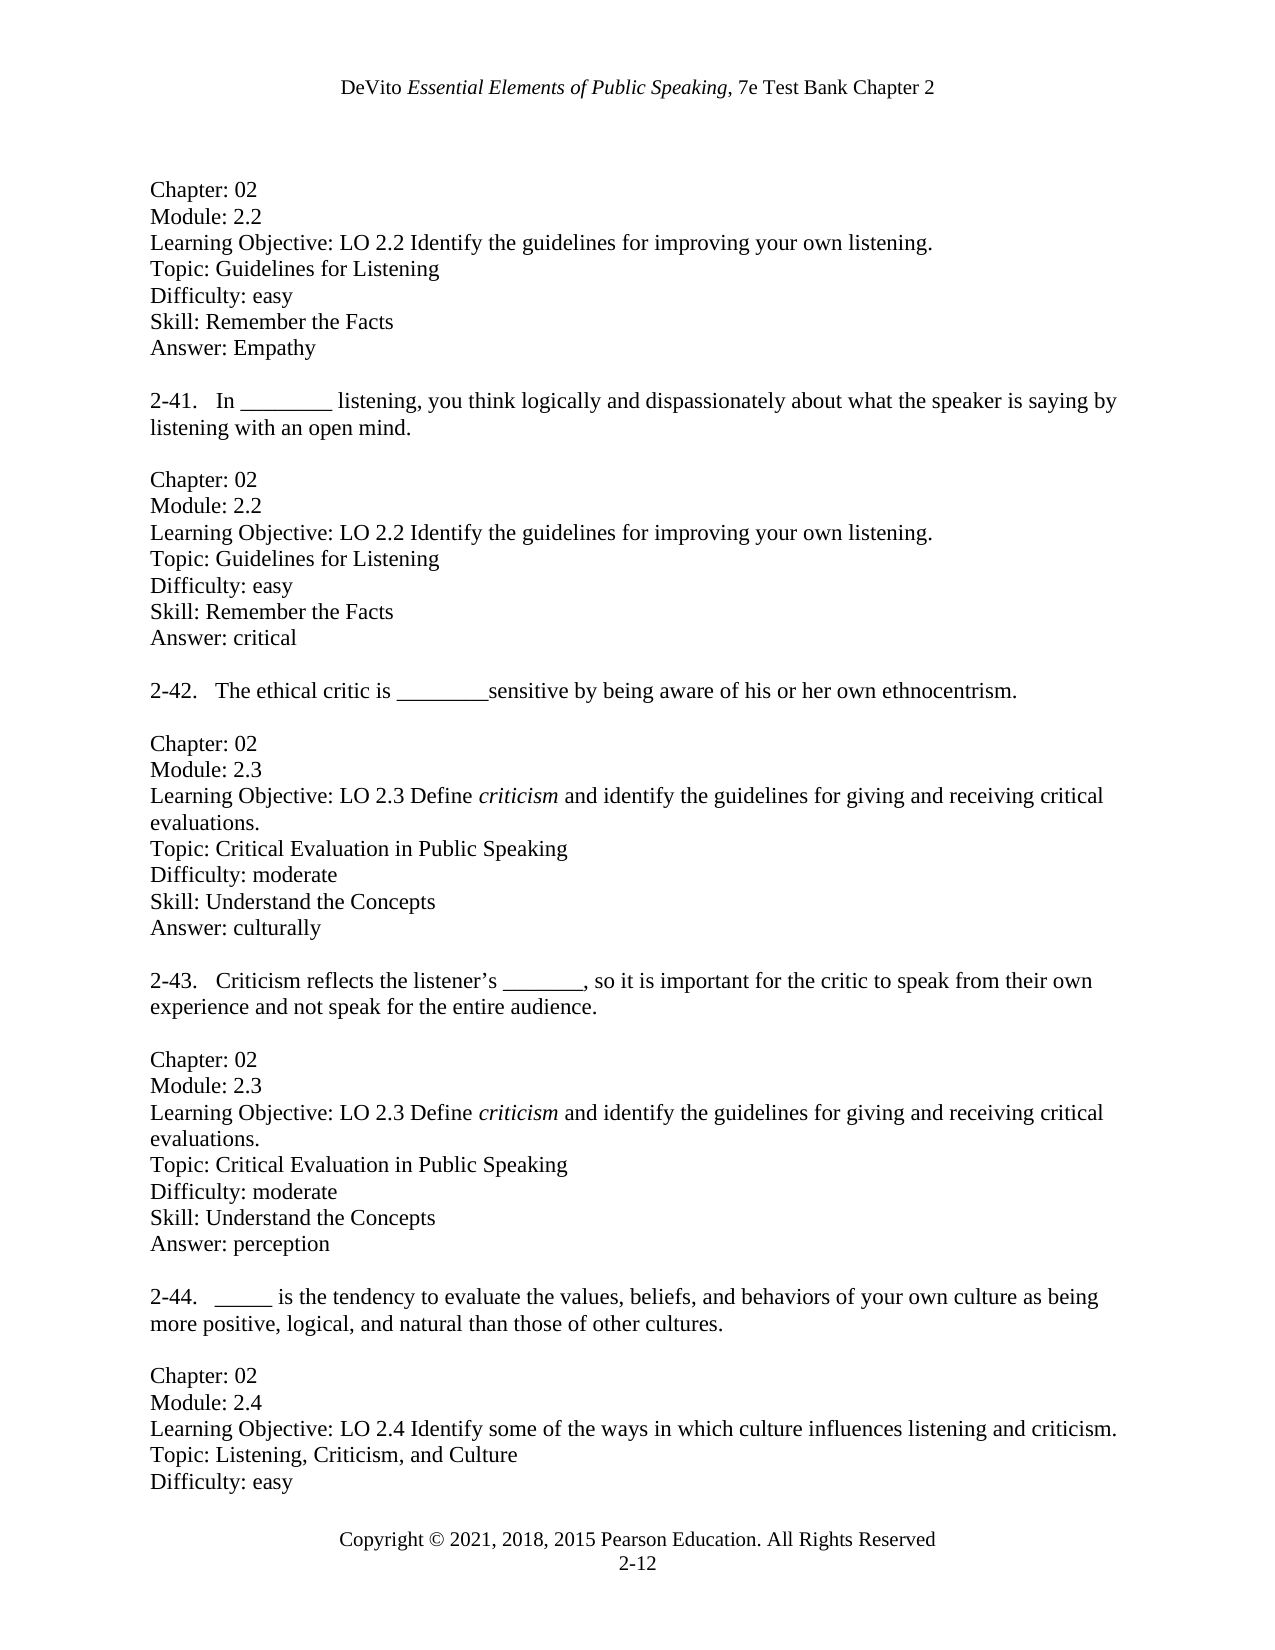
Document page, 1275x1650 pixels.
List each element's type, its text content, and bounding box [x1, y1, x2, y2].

text Chapter: 02 [150, 466, 1125, 493]
text Learning Objective: LO 2.4 Identify some of the ways in which culture influences listening and criticism. [150, 1415, 1125, 1441]
text Skill: Remember the Facts [150, 598, 1125, 624]
text 2-44. _____ is the tendency to evaluate the values, beliefs, and behaviors of your own culture as being more positive, logical, and natural than those of other cultures. [150, 1283, 1125, 1336]
text Skill: Remember the Facts [150, 308, 1125, 334]
text Difficulty: easy [150, 282, 1125, 308]
text Difficulty: easy [150, 1468, 1125, 1494]
text Difficulty: moderate [150, 862, 1125, 888]
text Answer: culturally [150, 914, 1125, 941]
text Skill: Understand the Concepts [150, 1204, 1125, 1231]
text 2-43. Criticism reflects the listener’s _______, so it is important for the critic to speak from their own experience and not speak for the entire audience. [150, 967, 1125, 1020]
text 2-42. The ethical critic is ________sensitive by being aware of his or her own ethnocentrism. [150, 677, 1125, 703]
text Difficulty: easy [150, 572, 1125, 598]
text 2-41. In ________ listening, you think logically and dispassionately about what the speaker is saying by listening with an open mind. [150, 387, 1125, 440]
text Learning Objective: LO 2.2 Identify the guidelines for improving your own listening. [150, 229, 1125, 255]
text Topic: Critical Evaluation in Public Speaking [150, 835, 1125, 862]
text Module: 2.2 [150, 493, 1125, 519]
text Topic: Guidelines for Listening [150, 255, 1125, 282]
text Module: 2.2 [150, 203, 1125, 229]
text Answer: Empathy [150, 334, 1125, 361]
text Chapter: 02 [150, 730, 1125, 756]
text Module: 2.3 [150, 756, 1125, 782]
text Answer: critical [150, 624, 1125, 651]
text Topic: Critical Evaluation in Public Speaking [150, 1151, 1125, 1178]
text Module: 2.4 [150, 1389, 1125, 1415]
text Topic: Listening, Criticism, and Culture [150, 1441, 1125, 1468]
text Module: 2.3 [150, 1072, 1125, 1099]
text Learning Objective: LO 2.2 Identify the guidelines for improving your own listening. [150, 519, 1125, 545]
text Learning Objective: LO 2.3 Define criticism and identify the guidelines for giving and receiving critical evaluations. [150, 782, 1125, 835]
text Skill: Understand the Concepts [150, 888, 1125, 914]
text Chapter: 02 [150, 176, 1125, 203]
text Chapter: 02 [150, 1046, 1125, 1072]
text Learning Objective: LO 2.3 Define criticism and identify the guidelines for giving and receiving critical evaluations. [150, 1099, 1125, 1151]
text Difficulty: moderate [150, 1178, 1125, 1204]
text Answer: perception [150, 1231, 1125, 1257]
text Topic: Guidelines for Listening [150, 545, 1125, 572]
text Chapter: 02 [150, 1362, 1125, 1389]
